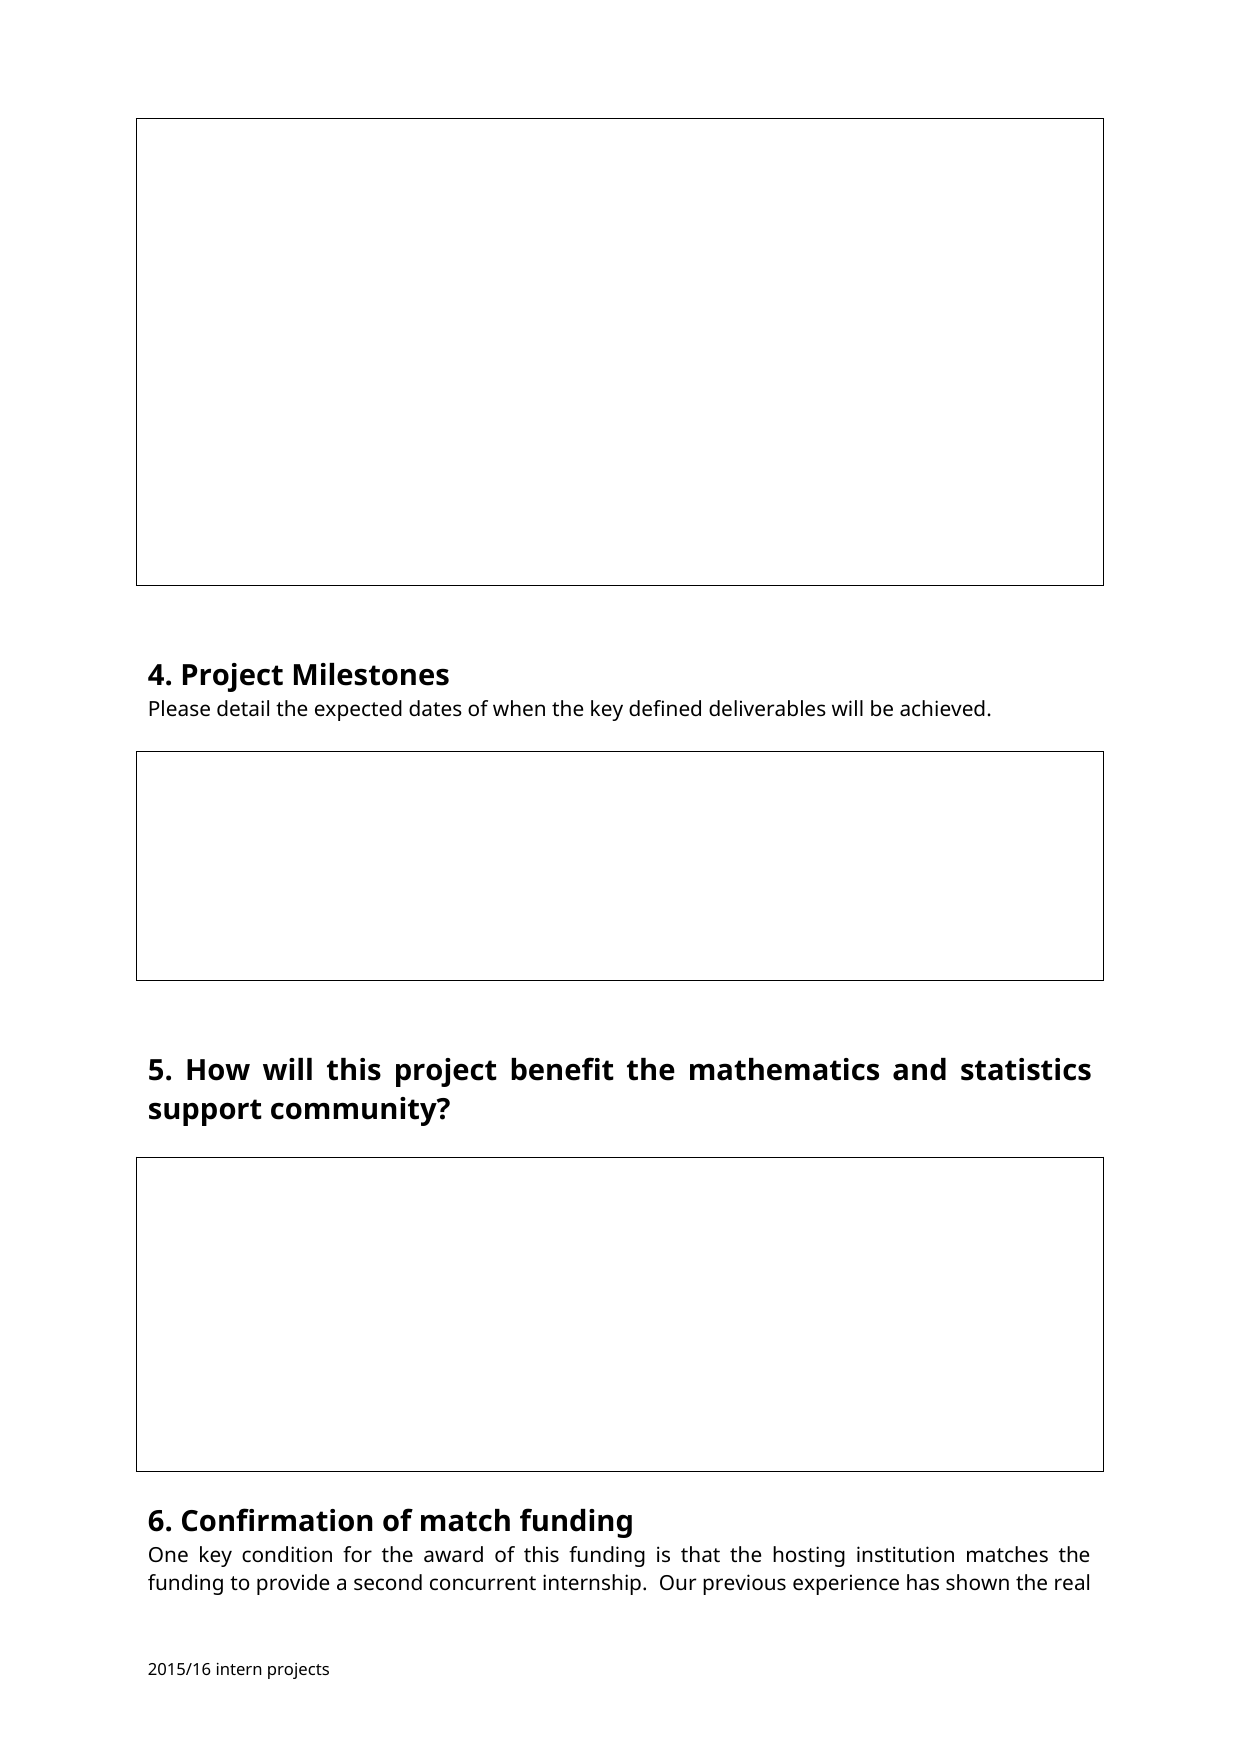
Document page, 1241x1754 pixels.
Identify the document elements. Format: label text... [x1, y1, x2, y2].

text 5. How will this project benefit the mathematics and statistics support community? [148, 1049, 1092, 1128]
table_header [137, 119, 1103, 585]
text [148, 1540, 1092, 1597]
text 4. Project Milestones [148, 654, 1092, 694]
text 6. Confirmation of match funding [148, 1500, 1092, 1540]
text Please detail the expected dates of when the key defined deliverables will be achieved. [148, 694, 1092, 723]
table_header [137, 1158, 1103, 1471]
table_header [137, 752, 1103, 980]
